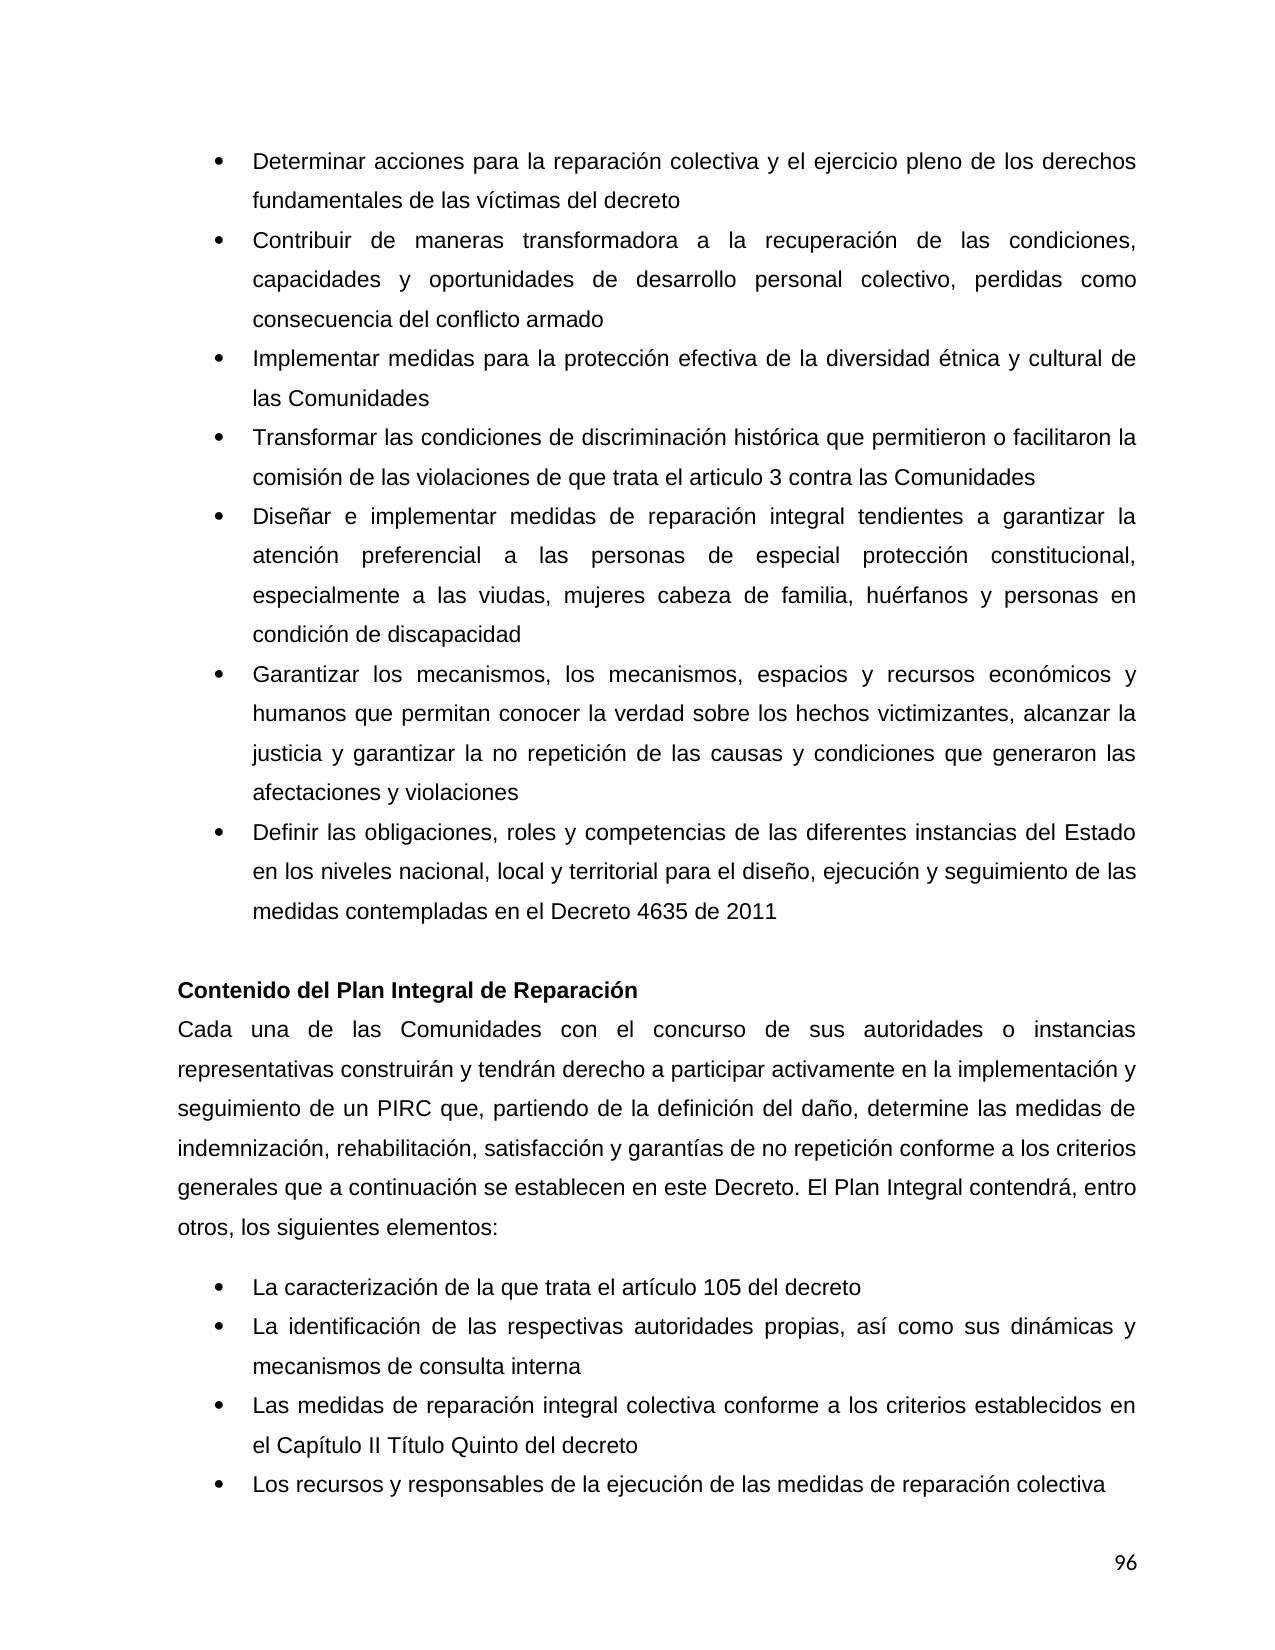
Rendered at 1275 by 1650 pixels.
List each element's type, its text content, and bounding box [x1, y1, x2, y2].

list Diseñar e implementar medidas de reparación integral tendientes a garantizar la atención preferencial a las personas de especial protección constitucional, especialmente a las viudas, mujeres cabeza de familia, huérfanos y personas en condición de discapacidad [215, 503, 1137, 648]
list Determinar acciones para la reparación colectiva y el ejercicio pleno de los derechos fundamentales de las víctimas del decreto [215, 148, 1137, 213]
text Cada una de las Comunidades con el concurso de sus autoridades o instancias representativas construirán y tendrán derecho a participar activamente en la implementación y seguimiento de un PIRC que, partiendo de la definición del daño, determine las medidas de indemnización, rehabilitación, satisfacción y garantías de no repetición conforme a los criterios generales que a continuación se establecen en este Decreto. El Plan Integral contendrá, entro otros, los siguientes elementos: [177, 1016, 1137, 1240]
list La caracterización de la que trata el artículo 105 del decreto [215, 1274, 1137, 1300]
text Contenido del Plan Integral de Reparación [177, 977, 1137, 1003]
list Transformar las condiciones de discriminación histórica que permitieron o facilitaron la comisión de las violaciones de que trata el articulo 3 contra las Comunidades [215, 424, 1137, 490]
list Implementar medidas para la protección efectiva de la diversidad étnica y cultural de las Comunidades [215, 345, 1137, 411]
list Los recursos y responsables de la ejecución de las medidas de reparación colectiva [215, 1471, 1137, 1498]
list Contribuir de maneras transformadora a la recuperación de las condiciones, capacidades y oportunidades de desarrollo personal colectivo, perdidas como consecuencia del conflicto armado [215, 227, 1137, 332]
list Definir las obligaciones, roles y competencias de las diferentes instancias del Estado en los niveles nacional, local y territorial para el diseño, ejecución y seguimiento de las medidas contempladas en el Decreto 4635 de 2011 [215, 819, 1137, 924]
list La identificación de las respectivas autoridades propias, así como sus dinámicas y mecanismos de consulta interna [215, 1313, 1137, 1379]
list Las medidas de reparación integral colectiva conforme a los criterios establecidos en el Capítulo II Título Quinto del decreto [215, 1392, 1137, 1458]
list Garantizar los mecanismos, los mecanismos, espacios y recursos económicos y humanos que permitan conocer la verdad sobre los hechos victimizantes, alcanzar la justicia y garantizar la no repetición de las causas y condiciones que generaron las afectaciones y violaciones [215, 661, 1137, 806]
